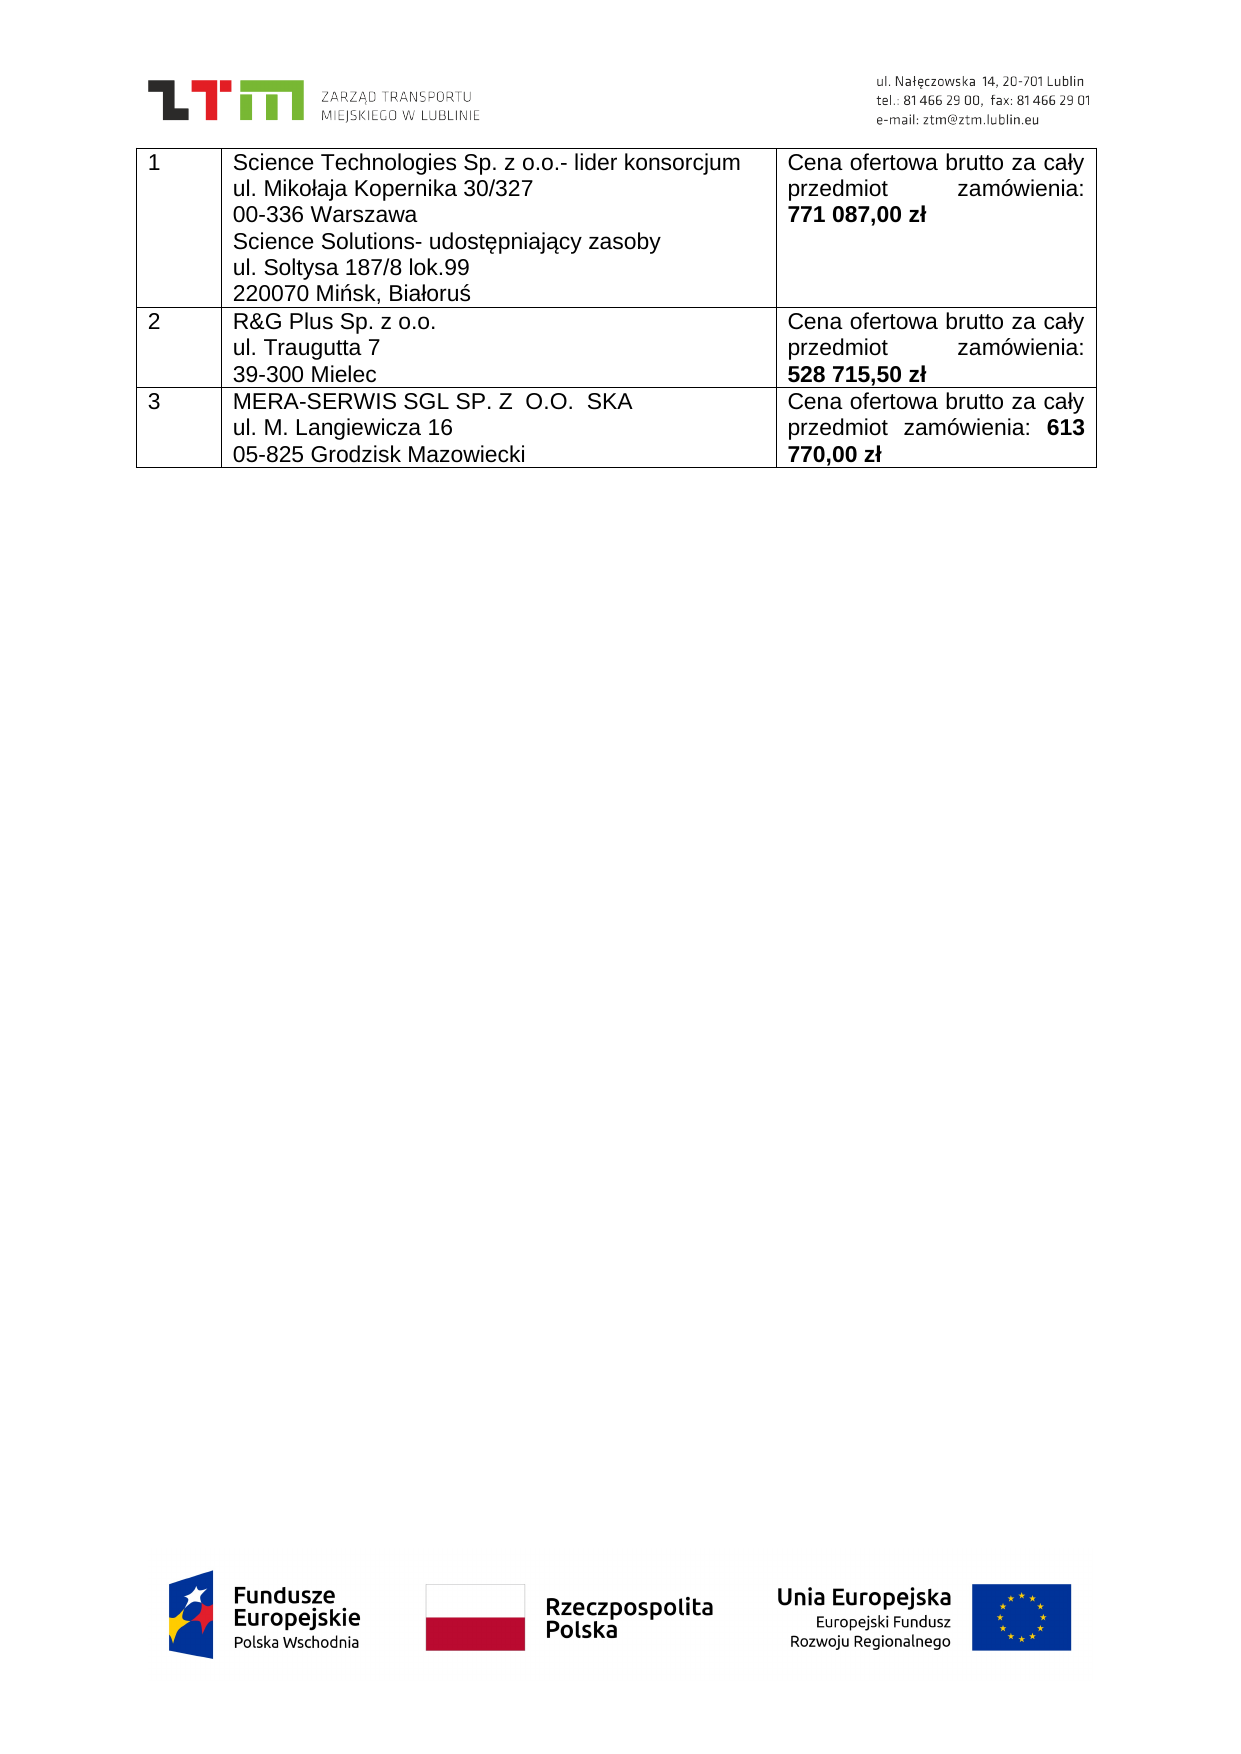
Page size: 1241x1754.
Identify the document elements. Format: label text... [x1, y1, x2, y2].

table_cell Cena ofertowa brutto za cały przedmiot zamówienia: 771 087,00 zł [777, 149, 1096, 307]
picture [147, 1548, 1093, 1681]
table_cell Cena ofertowa brutto za cały przedmiot zamówienia: 613 770,00 zł [777, 388, 1096, 467]
table_cell Science Technologies Sp. z o.o.- lider konsorcjum ul. Mikołaja Kopernika 30/327 00-336 Warszawa Science Solutions- udostępniający zasoby ul. Soltysa 187/8 lok.99 220070 Mińsk, Białoruś [222, 149, 776, 307]
table_cell 3 [137, 388, 221, 467]
table_cell 2 [137, 308, 221, 387]
table_cell MERA-SERWIS SGL SP. Z O.O. SKA ul. M. Langiewicza 16 05-825 Grodzisk Mazowiecki [222, 388, 776, 467]
table_cell Cena ofertowa brutto za cały przedmiot zamówienia: 528 715,50 zł [777, 308, 1096, 387]
table_cell 1 [137, 149, 221, 307]
picture [147, 73, 1093, 126]
table_cell R&G Plus Sp. z o.o. ul. Traugutta 7 39-300 Mielec [222, 308, 776, 387]
